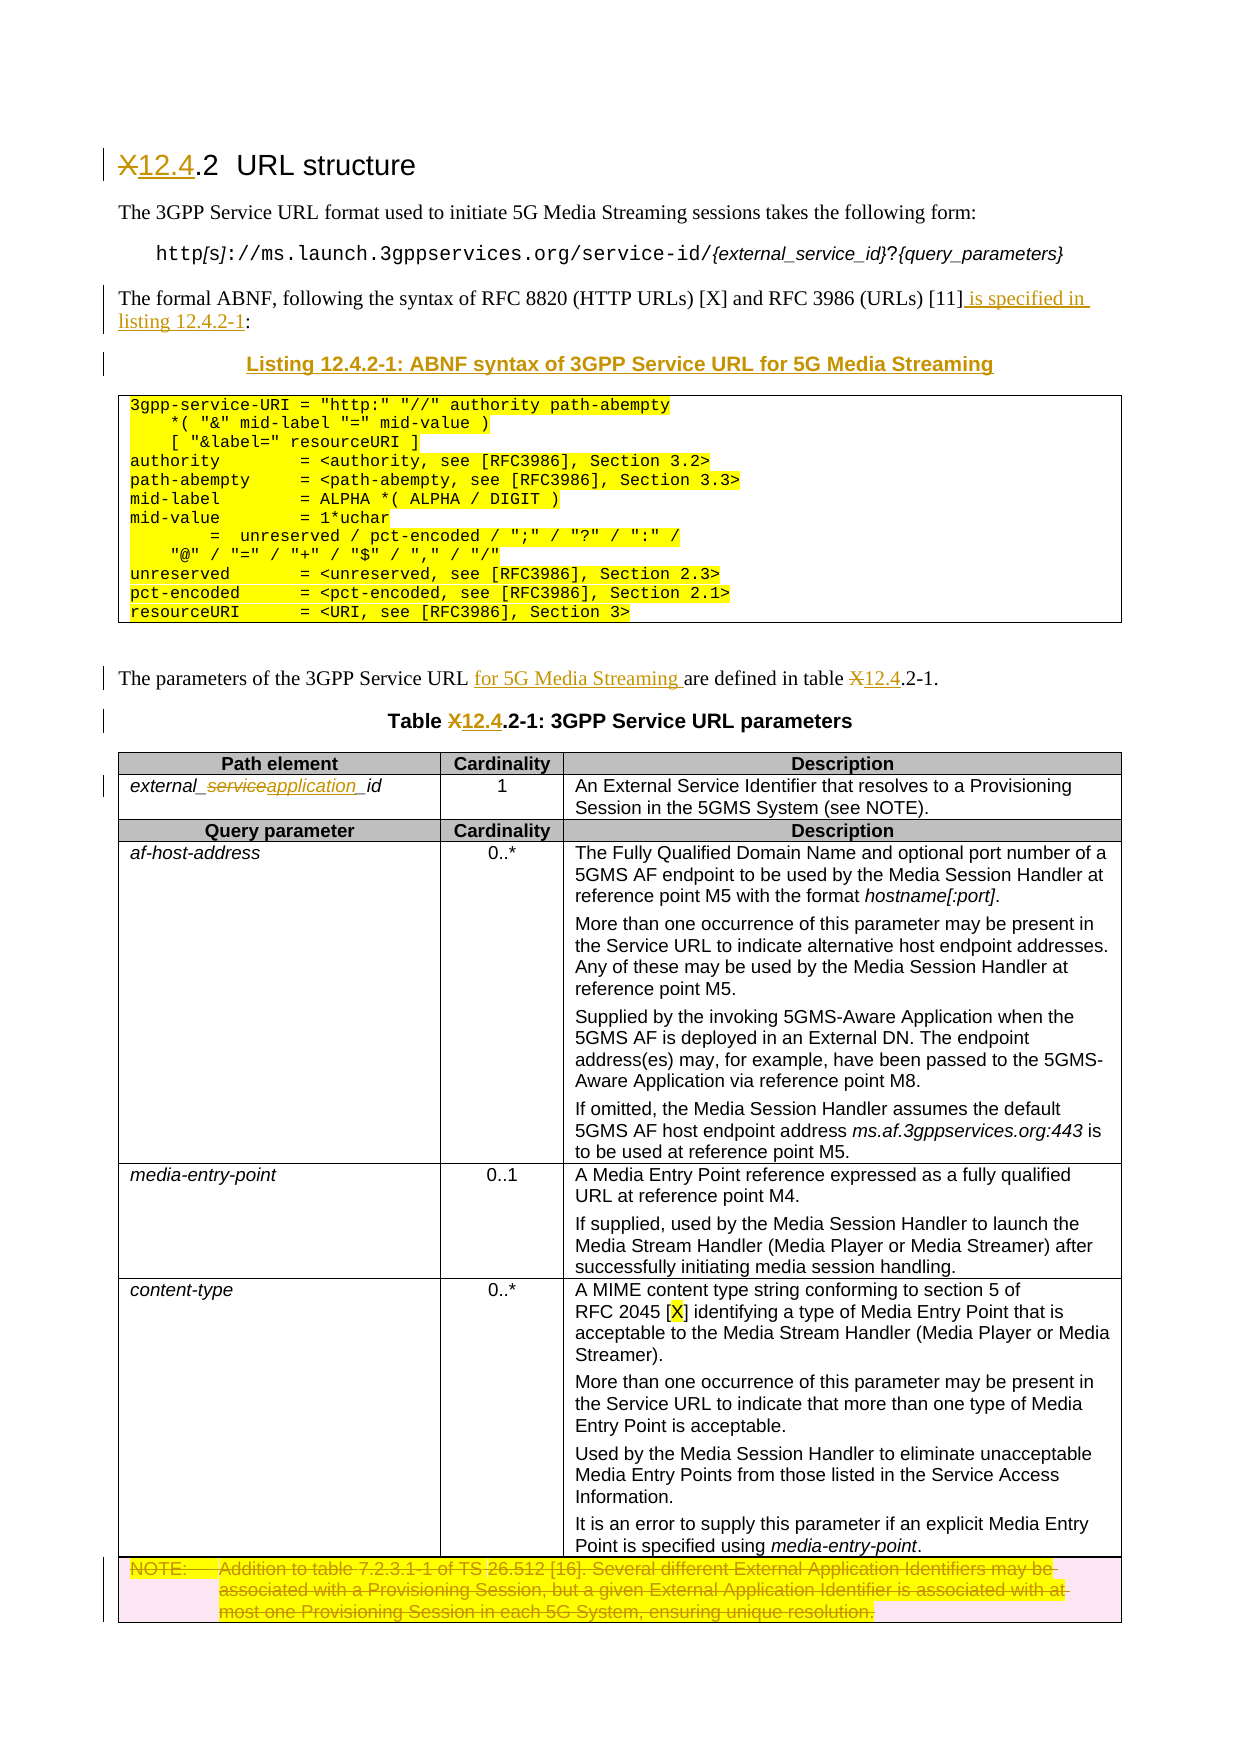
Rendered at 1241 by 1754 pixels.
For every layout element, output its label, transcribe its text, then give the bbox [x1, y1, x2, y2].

table_header 3gpp-service-URI = "http:" "//" authority path-abempty *( "&" mid-label "=" mid-value ) [ "&label=" resourceURI ] authority = <authority, see [RFC3986], Section 3.2> path-abempty = <path-abempty, see [RFC3986], Section 3.3> mid-label = ALPHA *( ALPHA / DIGIT ) mid-value = 1*uchar = unreserved / pct-encoded / ";" / "?" / ":" / "@" / "=" / "+" / "$" / "," / "/" unreserved = <unreserved, see [RFC3986], Section 2.3> pct-encoded = <pct-encoded, see [RFC3986], Section 2.1> resourceURI = <URI, see [RFC3986], Section 3> [119, 396, 1121, 622]
table_cell A MIME content type string conforming to section 5 of RFC 2045 [X] identifying a type of Media Entry Point that is acceptable to the Media Stream Handler (Media Player or Media Streamer). More than one occurrence of this parameter may be present in the Service URL to indicate that more than one type of Media Entry Point is acceptable. Used by the Media Session Handler to eliminate unacceptable Media Entry Points from those listed in the Service Access Information. It is an error to supply this parameter if an explicit Media Entry Point is specified using media-entry-point. [564, 1279, 1121, 1556]
table_header Cardinality [441, 753, 563, 774]
table_cell An External Service Identifier that resolves to a Provisioning Session in the 5GMS System (see NOTE). [564, 775, 1121, 818]
table_cell 0..* [441, 1279, 563, 1556]
text The formal ABNF, following the syntax of RFC 8820 (HTTP URLs) [X] and RFC 3986 (URLs) [11]: [118, 285, 1122, 333]
table_cell 0..* [441, 842, 563, 1163]
table_header Path element [119, 753, 440, 774]
table_cell Description [564, 820, 1121, 841]
table_cell external__id [119, 775, 440, 818]
text The parameters of the 3GPP Service URL are defined in table .2-1. [118, 666, 1122, 690]
table_cell The Fully Qualified Domain Name and optional port number of a 5GMS AF endpoint to be used by the Media Session Handler at reference point M5 with the format hostname[:port]. More than one occurrence of this parameter may be present in the Service URL to indicate alternative host endpoint addresses. Any of these may be used by the Media Session Handler at reference point M5. Supplied by the invoking 5GMS-Aware Application when the 5GMS AF is deployed in an External DN. The endpoint address(es) may, for example, have been passed to the 5GMS-Aware Application via reference point M8. If omitted, the Media Session Handler assumes the default 5GMS AF host endpoint address ms.af.3gppservices.org:443 is to be used at reference point M5. [564, 842, 1121, 1163]
table_cell af-host-address [119, 842, 440, 1163]
text The 3GPP Service URL format used to initiate 5G Media Streaming sessions takes the following form: [118, 200, 1122, 224]
table_cell 0..1 [441, 1164, 563, 1278]
text Table .2-1: 3GPP Service URL parameters [118, 709, 1122, 733]
table_cell media-entry-point [119, 1164, 440, 1278]
text http[s]://ms.launch.3gppservices.org/service-id/{external_service_id}?{query_parameters} [156, 243, 1122, 267]
table_cell 1 [441, 775, 563, 818]
table_cell content-type [119, 1279, 440, 1556]
table_cell A Media Entry Point reference expressed as a fully qualified URL at reference point M4. If supplied, used by the Media Session Handler to launch the Media Stream Handler (Media Player or Media Streamer) after successfully initiating media session handling. [564, 1164, 1121, 1278]
subtitle .2 URL structure [118, 148, 1122, 181]
table_cell Query parameter [119, 820, 440, 841]
table_header Description [564, 753, 1121, 774]
table_cell Cardinality [441, 820, 563, 841]
